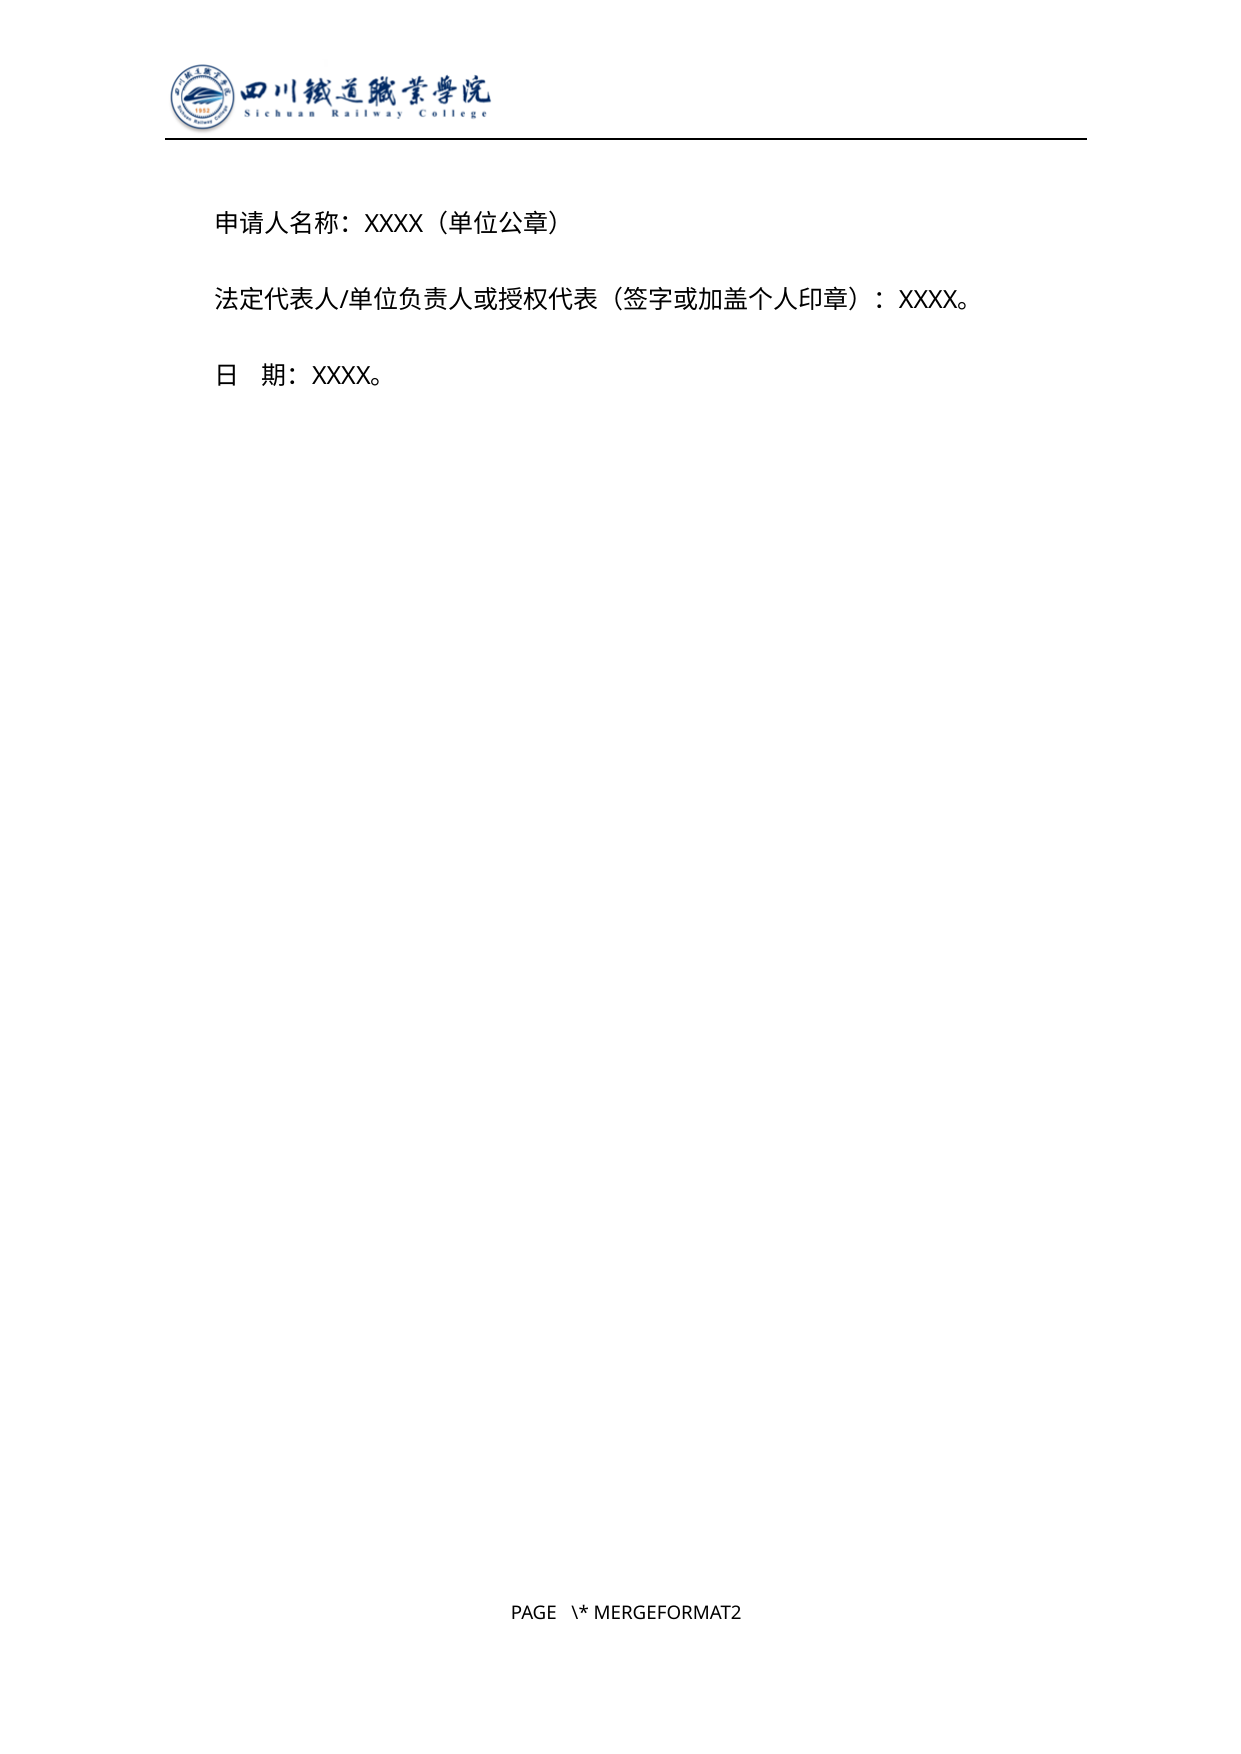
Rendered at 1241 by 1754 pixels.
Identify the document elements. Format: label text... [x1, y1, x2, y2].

picture [165, 59, 497, 136]
text 法定代表人/单位负责人或授权代表（签字或加盖个人印章）：XXXX。 [165, 265, 1087, 330]
text 申请人名称：XXXX（单位公章） [165, 189, 1087, 254]
text 日 期：XXXX。 [165, 341, 1087, 406]
